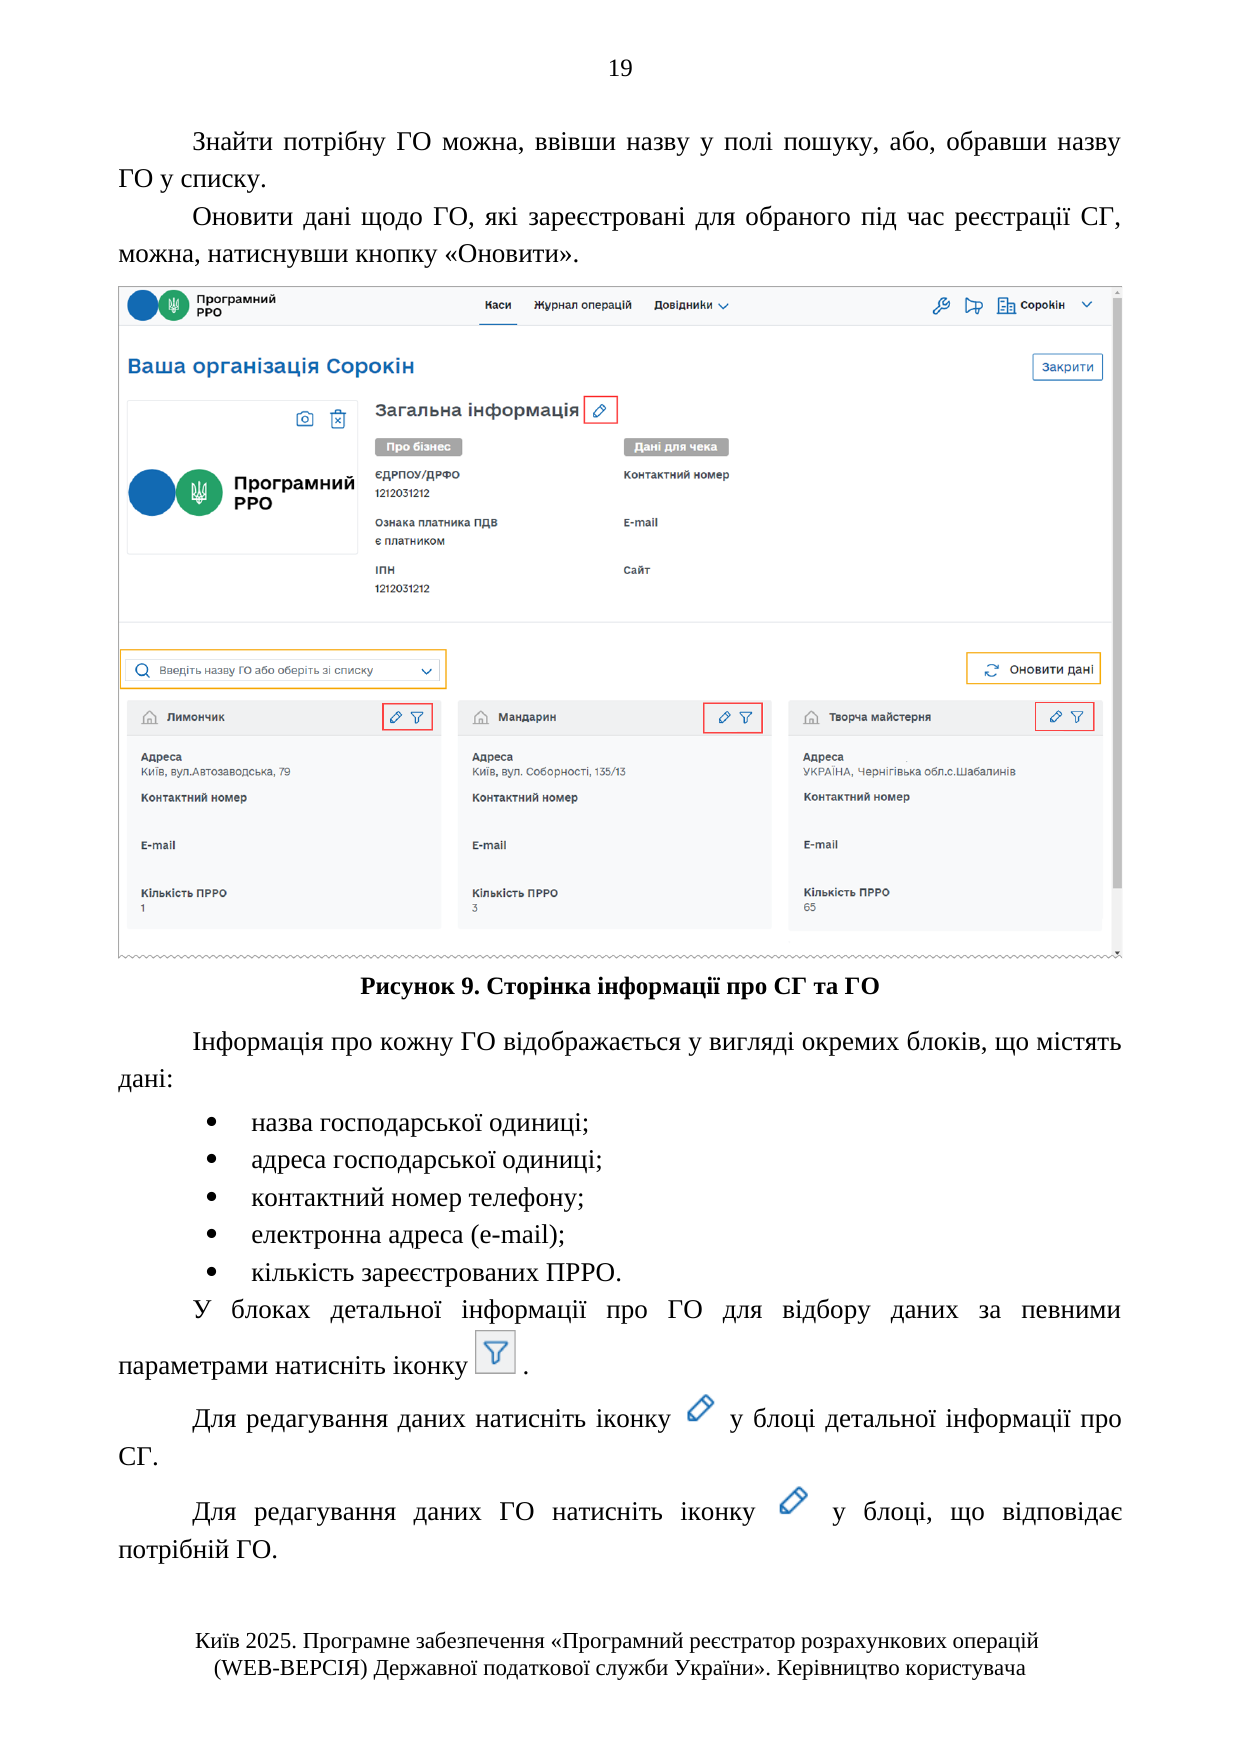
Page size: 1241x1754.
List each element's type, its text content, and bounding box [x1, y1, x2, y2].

list кількість зареєстрованих ПРРО. [118, 1256, 1122, 1287]
text Для редагування даних натисніть іконку у блоці детальної інформації про СГ. [118, 1386, 1122, 1471]
text Для редагування даних ГО натисніть іконку у блоці, що відповідає потрібній ГО. [118, 1477, 1122, 1564]
list У блоках детальної інформації про ГО для відбору даних за певними параметрами натисніть іконку . [118, 1293, 1122, 1380]
text Оновити дані щодо ГО, які зареєстровані для обраного під час реєстрації СГ, можна, натиснувши кнопку «Оновити». [118, 200, 1122, 268]
picture [773, 1477, 815, 1521]
text Знайти потрібну ГО можна, ввівши назву у полі пошуку, або, обравши назву ГО у списку. [118, 125, 1122, 193]
list контактний номер телефону; [118, 1181, 1122, 1212]
text Інформація про кожну ГО відображається у вигляді окремих блоків, що містять дані: [118, 1025, 1122, 1094]
picture [118, 286, 1123, 959]
text Рисунок 9. Сторінка інформації про СГ та ГО [118, 971, 1122, 1000]
picture [475, 1330, 516, 1374]
list електронна адреса (е-mail); [118, 1218, 1122, 1250]
list назва господарської одиниці; [118, 1106, 1122, 1137]
list адреса господарської одиниці; [118, 1143, 1122, 1175]
picture [681, 1386, 721, 1428]
